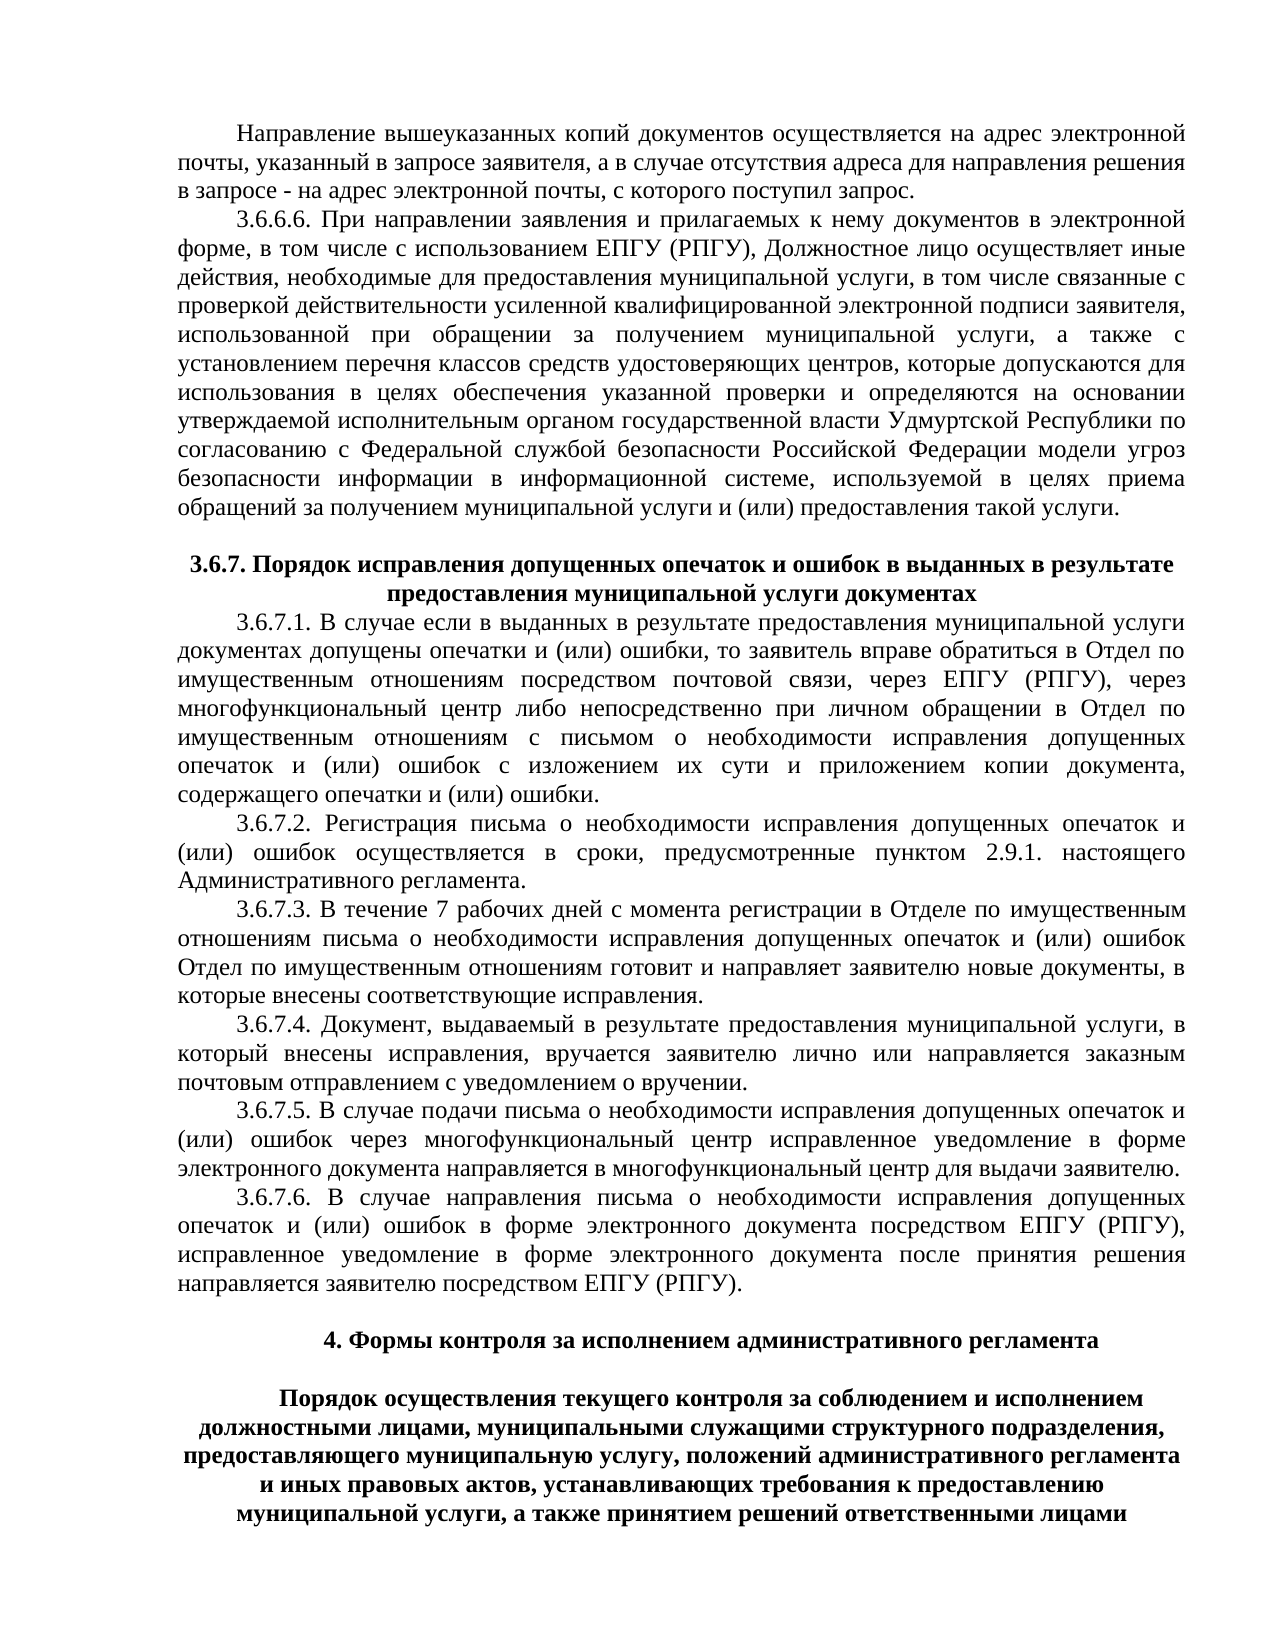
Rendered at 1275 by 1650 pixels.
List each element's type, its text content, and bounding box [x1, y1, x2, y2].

text 3.6.7.2. Регистрация письма о необходимости исправления допущенных опечаток и (или) ошибок осуществляется в сроки, предусмотренные пунктом 2.9.1. настоящего Административного регламента. [177, 808, 1186, 894]
text Направление вышеуказанных копий документов осуществляется на адрес электронной почты, указанный в запросе заявителя, а в случае отсутствия адреса для направления решения в запросе - на адрес электронной почты, с которого поступил запрос. [177, 118, 1186, 204]
text 3.6.7.5. В случае подачи письма о необходимости исправления допущенных опечаток и (или) ошибок через многофункциональный центр исправленное уведомление в форме электронного документа направляется в многофункциональный центр для выдачи заявителю. [177, 1096, 1186, 1182]
text 3.6.7.3. В течение 7 рабочих дней с момента регистрации в Отделе по имущественным отношениям письма о необходимости исправления допущенных опечаток и (или) ошибок Отдел по имущественным отношениям готовит и направляет заявителю новые документы, в которые внесены соответствующие исправления. [177, 894, 1186, 1009]
text Порядок осуществления текущего контроля за соблюдением и исполнением должностными лицами, муниципальными служащими структурного подразделения, предоставляющего муниципальную услугу, положений административного регламента и иных правовых актов, устанавливающих требования к предоставлению муниципальной услуги, а также принятием решений ответственными лицами [177, 1383, 1186, 1527]
text 3.6.7.6. В случае направления письма о необходимости исправления допущенных опечаток и (или) ошибок в форме электронного документа посредством ЕПГУ (РПГУ), исправленное уведомление в форме электронного документа после принятия решения направляется заявителю посредством ЕПГУ (РПГУ). [177, 1182, 1186, 1297]
text 3.6.6.6. При направлении заявления и прилагаемых к нему документов в электронной форме, в том числе с использованием ЕПГУ (РПГУ), Должностное лицо осуществляет иные действия, необходимые для предоставления муниципальной услуги, в том числе связанные с проверкой действительности усиленной квалифицированной электронной подписи заявителя, использованной при обращении за получением муниципальной услуги, а также с установлением перечня классов средств удостоверяющих центров, которые допускаются для использования в целях обеспечения указанной проверки и определяются на основании утверждаемой исполнительным органом государственной власти Удмуртской Республики по согласованию с Федеральной службой безопасности Российской Федерации модели угроз безопасности информации в информационной системе, используемой в целях приема обращений за получением муниципальной услуги и (или) предоставления такой услуги. [177, 204, 1186, 521]
text 3.6.7. Порядок исправления допущенных опечаток и ошибок в выданных в результате предоставления муниципальной услуги документах [177, 549, 1186, 607]
text 3.6.7.4. Документ, выдаваемый в результате предоставления муниципальной услуги, в который внесены исправления, вручается заявителю лично или направляется заказным почтовым отправлением с уведомлением о вручении. [177, 1009, 1186, 1096]
text 4. Формы контроля за исполнением административного регламента [177, 1326, 1186, 1354]
text 3.6.7.1. В случае если в выданных в результате предоставления муниципальной услуги документах допущены опечатки и (или) ошибки, то заявитель вправе обратиться в Отдел по имущественным отношениям посредством почтовой связи, через ЕПГУ (РПГУ), через многофункциональный центр либо непосредственно при личном обращении в Отдел по имущественным отношениям с письмом о необходимости исправления допущенных опечаток и (или) ошибок с изложением их сути и приложением копии документа, содержащего опечатки и (или) ошибки. [177, 607, 1186, 808]
